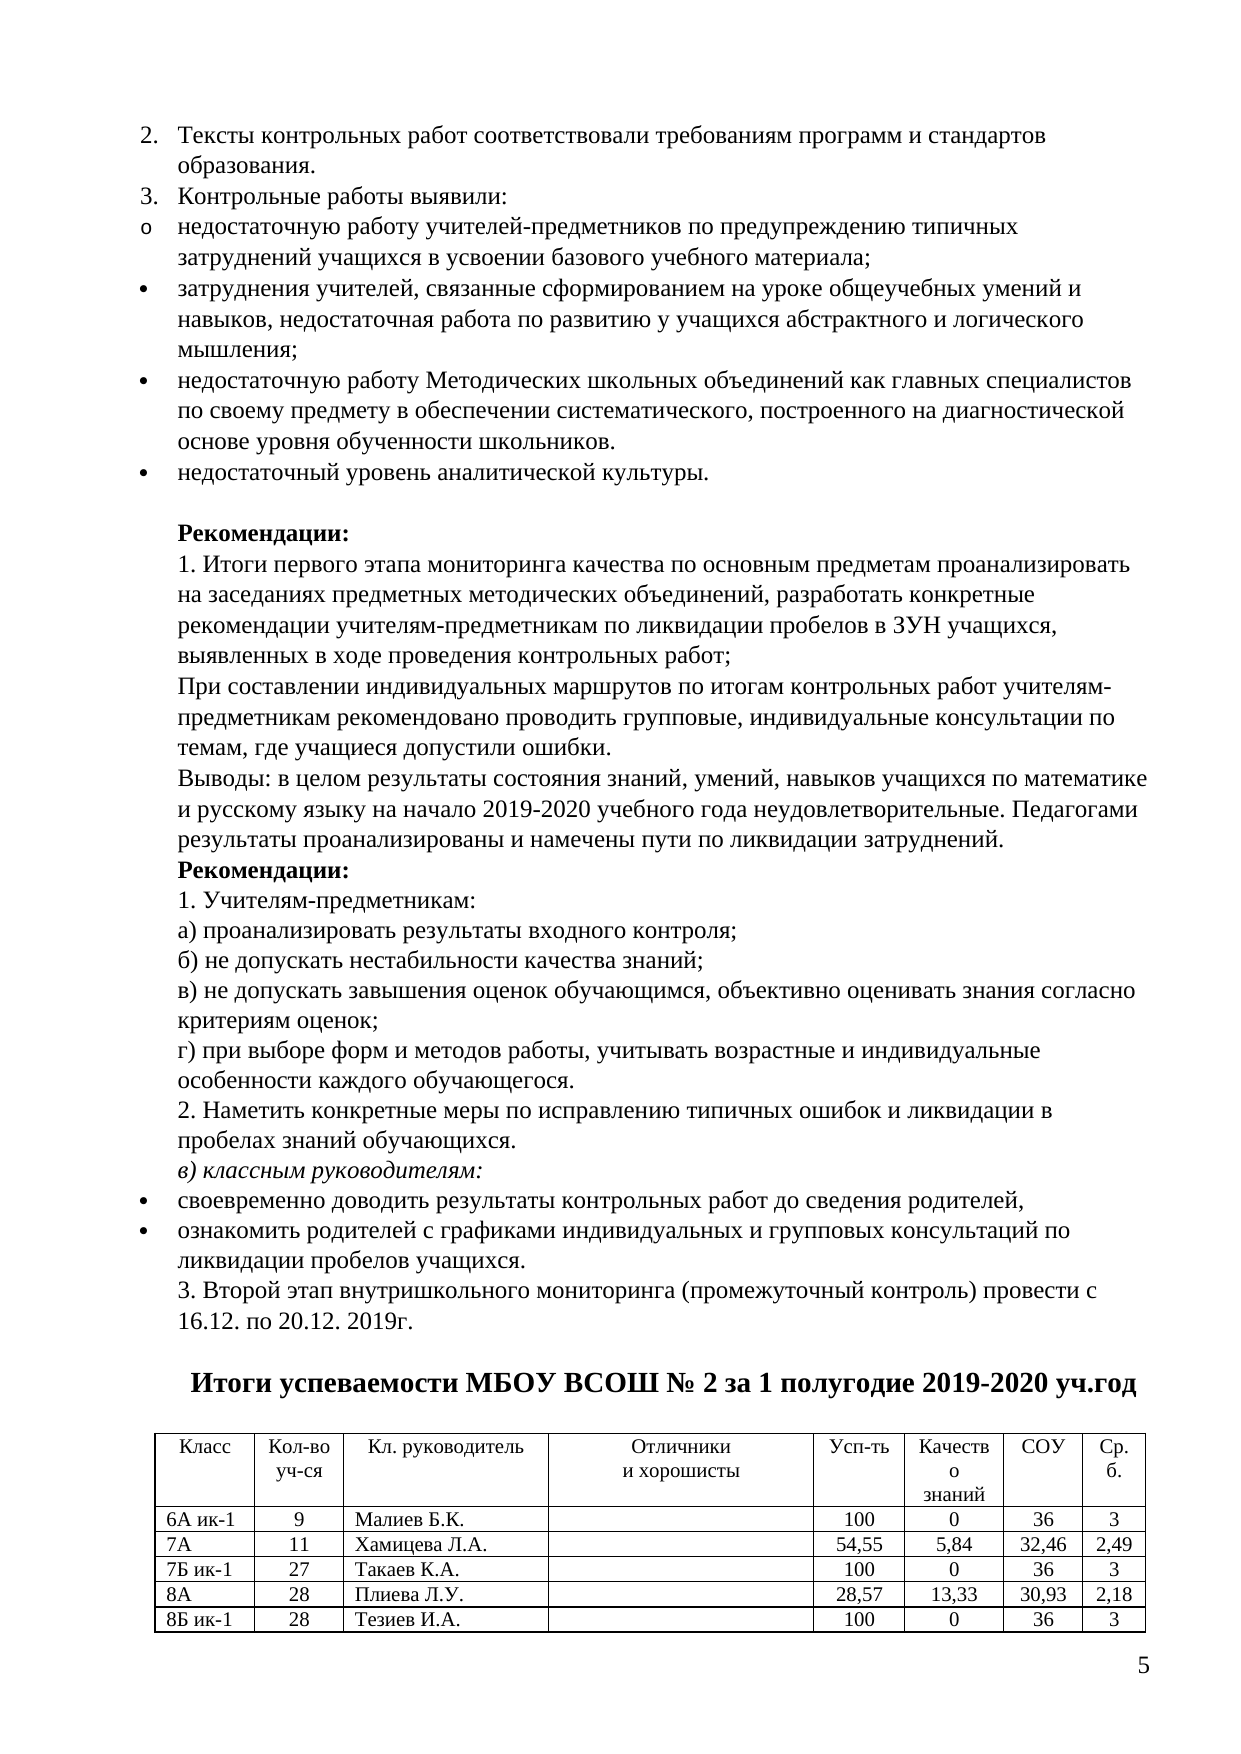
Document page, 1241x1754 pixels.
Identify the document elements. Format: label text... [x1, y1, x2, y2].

text Рекомендации: [177, 853, 1150, 884]
table_header Ср.б. [1083, 1434, 1145, 1506]
table_header Усп-ть [814, 1434, 904, 1506]
table_cell 28,57 [814, 1582, 904, 1606]
table_cell 0 [905, 1557, 1003, 1581]
list Контрольные работы выявили: [140, 179, 1150, 210]
table_cell 3 [1083, 1608, 1145, 1631]
table_cell 28 [255, 1582, 343, 1606]
text в) классным руководителям: [177, 1154, 1150, 1184]
table_cell Такаев К.А. [344, 1557, 548, 1581]
list недостаточную работу Методических школьных объединений как главных специалистов по своему предмету в обеспечении систематического, построенного на диагностической основе уровня обученности школьников. [140, 363, 1150, 455]
table_cell 3 [1083, 1507, 1145, 1531]
table_cell 11 [255, 1532, 343, 1556]
table_cell 100 [814, 1557, 904, 1581]
text а) проанализировать результаты входного контроля; [177, 914, 1150, 944]
table_cell 36 [1004, 1507, 1082, 1531]
table_cell [549, 1608, 813, 1631]
table_cell 8А [156, 1582, 254, 1606]
table_cell 30,93 [1004, 1582, 1082, 1606]
list ознакомить родителей с графиками индивидуальных и групповых консультаций по ликвидации пробелов учащихся. [140, 1214, 1150, 1274]
table_cell Тезиев И.А. [344, 1608, 548, 1631]
list затруднения учителей, связанные сформированием на уроке общеучебных умений и навыков, недостаточная работа по развитию у учащихся абстрактного и логического мышления; [140, 271, 1150, 363]
table_cell 9 [255, 1507, 343, 1531]
text Выводы: в целом результаты состояния знаний, умений, навыков учащихся по математике и русскому языку на начало 2019-2020 учебного года неудовлетворительные. Педагогами результаты проанализированы и намечены пути по ликвидации затруднений. [177, 761, 1150, 853]
list недостаточный уровень аналитической культуры. [140, 455, 1150, 486]
text в) не допускать завышения оценок обучающимся, объективно оценивать знания согласно критериям оценок; [177, 974, 1150, 1034]
table_cell 36 [1004, 1557, 1082, 1581]
table_cell 54,55 [814, 1532, 904, 1556]
text б) не допускать нестабильности качества знаний; [177, 944, 1150, 974]
list Тексты контрольных работ соответствовали требованиям программ и стандартов образования. [140, 118, 1150, 179]
text 1. Учителям-предметникам: [177, 884, 1150, 914]
table_cell 8Б ик-1 [156, 1608, 254, 1631]
table_cell 32,46 [1004, 1532, 1082, 1556]
table_cell 27 [255, 1557, 343, 1581]
text г) при выборе форм и методов работы, учитывать возрастные и индивидуальные особенности каждого обучающегося. [177, 1034, 1150, 1094]
table_header Класс [156, 1434, 254, 1506]
table_cell 36 [1004, 1608, 1082, 1631]
table_cell 28 [255, 1608, 343, 1631]
table_cell 100 [814, 1507, 904, 1531]
table_header Кол-во уч-ся [255, 1434, 343, 1506]
table_cell 6А ик-1 [156, 1507, 254, 1531]
table_cell 2,18 [1083, 1582, 1145, 1606]
table_header Отличники и хорошисты [549, 1434, 813, 1506]
text При составлении индивидуальных маршрутов по итогам контрольных работ учителям-предметникам рекомендовано проводить групповые, индивидуальные консультации по темам, где учащиеся допустили ошибки. [177, 669, 1150, 761]
table_cell [549, 1507, 813, 1531]
table_cell 7А [156, 1532, 254, 1556]
table_cell [549, 1532, 813, 1556]
list своевременно доводить результаты контрольных работ до сведения родителей, [140, 1184, 1150, 1214]
table_cell 5,84 [905, 1532, 1003, 1556]
table_cell [549, 1582, 813, 1606]
table_header Качество знаний [905, 1434, 1003, 1506]
table_header СОУ [1004, 1434, 1082, 1506]
table_cell 7Б ик-1 [156, 1557, 254, 1581]
table_cell Малиев Б.К. [344, 1507, 548, 1531]
table_cell 0 [905, 1507, 1003, 1531]
text 1. Итоги первого этапа мониторинга качества по основным предметам проанализировать на заседаниях предметных методических объединений, разработать конкретные рекомендации учителям-предметникам по ликвидации пробелов в ЗУН учащихся, выявленных в ходе проведения контрольных работ; [177, 547, 1150, 669]
table_cell Плиева Л.У. [344, 1582, 548, 1606]
text 3. Второй этап внутришкольного мониторинга (промежуточный контроль) провести с 16.12. по 20.12. 2019г. [177, 1274, 1150, 1335]
list недостаточную работу учителей-предметников по предупреждению типичных затруднений учащихся в усвоении базового учебного материала; [140, 210, 1150, 271]
table_cell 3 [1083, 1557, 1145, 1581]
text Рекомендации: [177, 516, 1150, 547]
table_cell [549, 1557, 813, 1581]
table_header Кл. руководитель [344, 1434, 548, 1506]
table_cell 13,33 [905, 1582, 1003, 1606]
table_cell 2,49 [1083, 1532, 1145, 1556]
table_cell 0 [905, 1608, 1003, 1631]
text Итоги успеваемости МБОУ ВСОШ № 2 за 1 полугодие 2019-2020 уч.год [177, 1366, 1150, 1399]
table_cell 100 [814, 1608, 904, 1631]
text 2. Наметить конкретные меры по исправлению типичных ошибок и ликвидации в пробелах знаний обучающихся. [177, 1094, 1150, 1154]
table_cell Хамицева Л.А. [344, 1532, 548, 1556]
